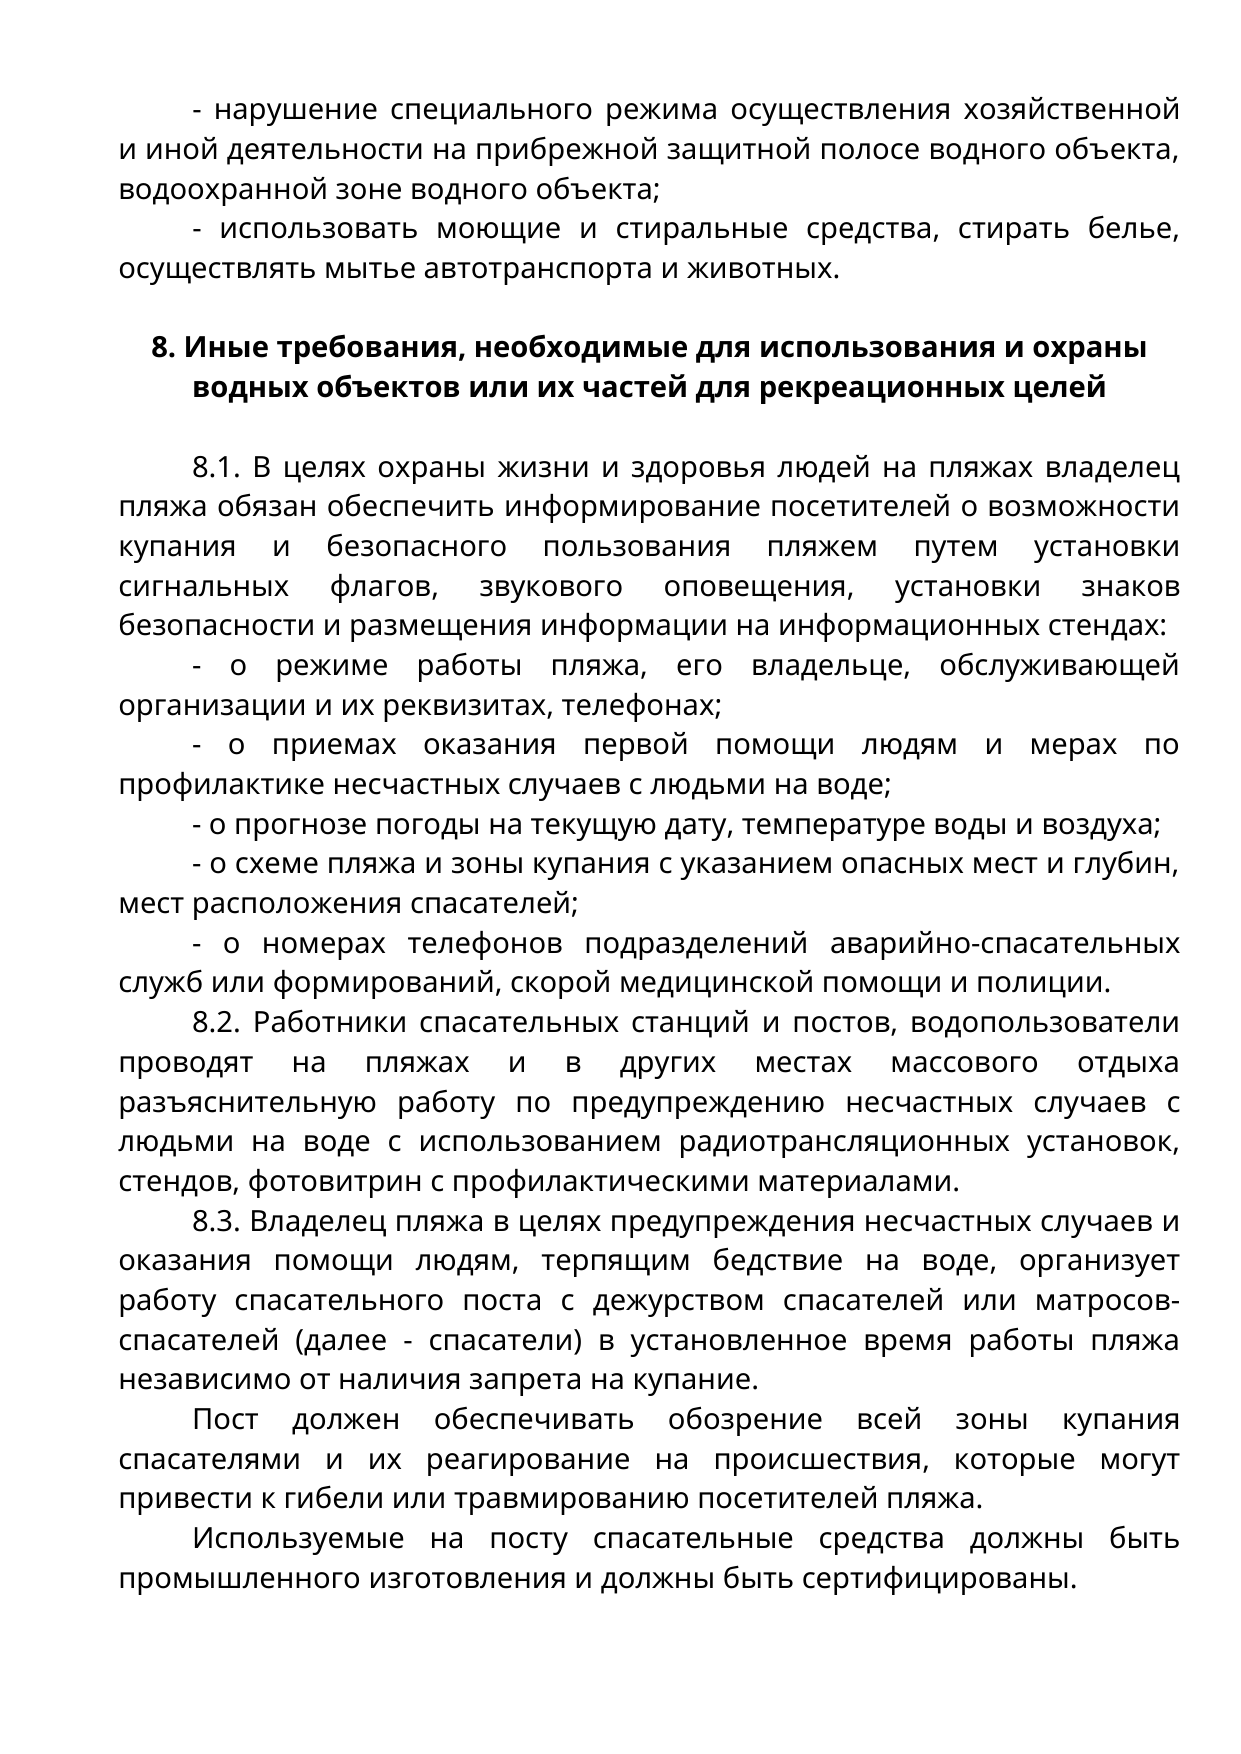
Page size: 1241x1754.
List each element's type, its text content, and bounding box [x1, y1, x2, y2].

text - использовать моющие и стиральные средства, стирать белье, осуществлять мытье автотранспорта и животных. [118, 208, 1181, 287]
text - о схеме пляжа и зоны купания с указанием опасных мест и глубин, мест расположения спасателей; [118, 843, 1181, 922]
text Используемые на посту спасательные средства должны быть промышленного изготовления и должны быть сертифицированы. [118, 1517, 1181, 1597]
text - нарушение специального режима осуществления хозяйственной и иной деятельности на прибрежной защитной полосе водного объекта, водоохранной зоне водного объекта; [118, 89, 1181, 208]
text - о приемах оказания первой помощи людям и мерах по профилактике несчастных случаев с людьми на воде; [118, 724, 1181, 803]
text 8. Иные требования, необходимые для использования и охраны водных объектов или их частей для рекреационных целей [118, 327, 1181, 406]
text - о прогнозе погоды на текущую дату, температуре воды и воздуха; [118, 803, 1181, 843]
text - о режиме работы пляжа, его владельце, обслуживающей организации и их реквизитах, телефонах; [118, 644, 1181, 724]
text Пост должен обеспечивать обозрение всей зоны купания спасателями и их реагирование на происшествия, которые могут привести к гибели или травмированию посетителей пляжа. [118, 1398, 1181, 1517]
text 8.2. Работники спасательных станций и постов, водопользователи проводят на пляжах и в других местах массового отдыха разъяснительную работу по предупреждению несчастных случаев с людьми на воде с использованием радиотрансляционных установок, стендов, фотовитрин с профилактическими материалами. [118, 1001, 1181, 1200]
text - о номерах телефонов подразделений аварийно-спасательных служб или формирований, скорой медицинской помощи и полиции. [118, 922, 1181, 1001]
text 8.3. Владелец пляжа в целях предупреждения несчастных случаев и оказания помощи людям, терпящим бедствие на воде, организует работу спасательного поста с дежурством спасателей или матросов-спасателей (далее - спасатели) в установленное время работы пляжа независимо от наличия запрета на купание. [118, 1200, 1181, 1398]
text 8.1. В целях охраны жизни и здоровья людей на пляжах владелец пляжа обязан обеспечить информирование посетителей о возможности купания и безопасного пользования пляжем путем установки сигнальных флагов, звукового оповещения, установки знаков безопасности и размещения информации на информационных стендах: [118, 446, 1181, 644]
